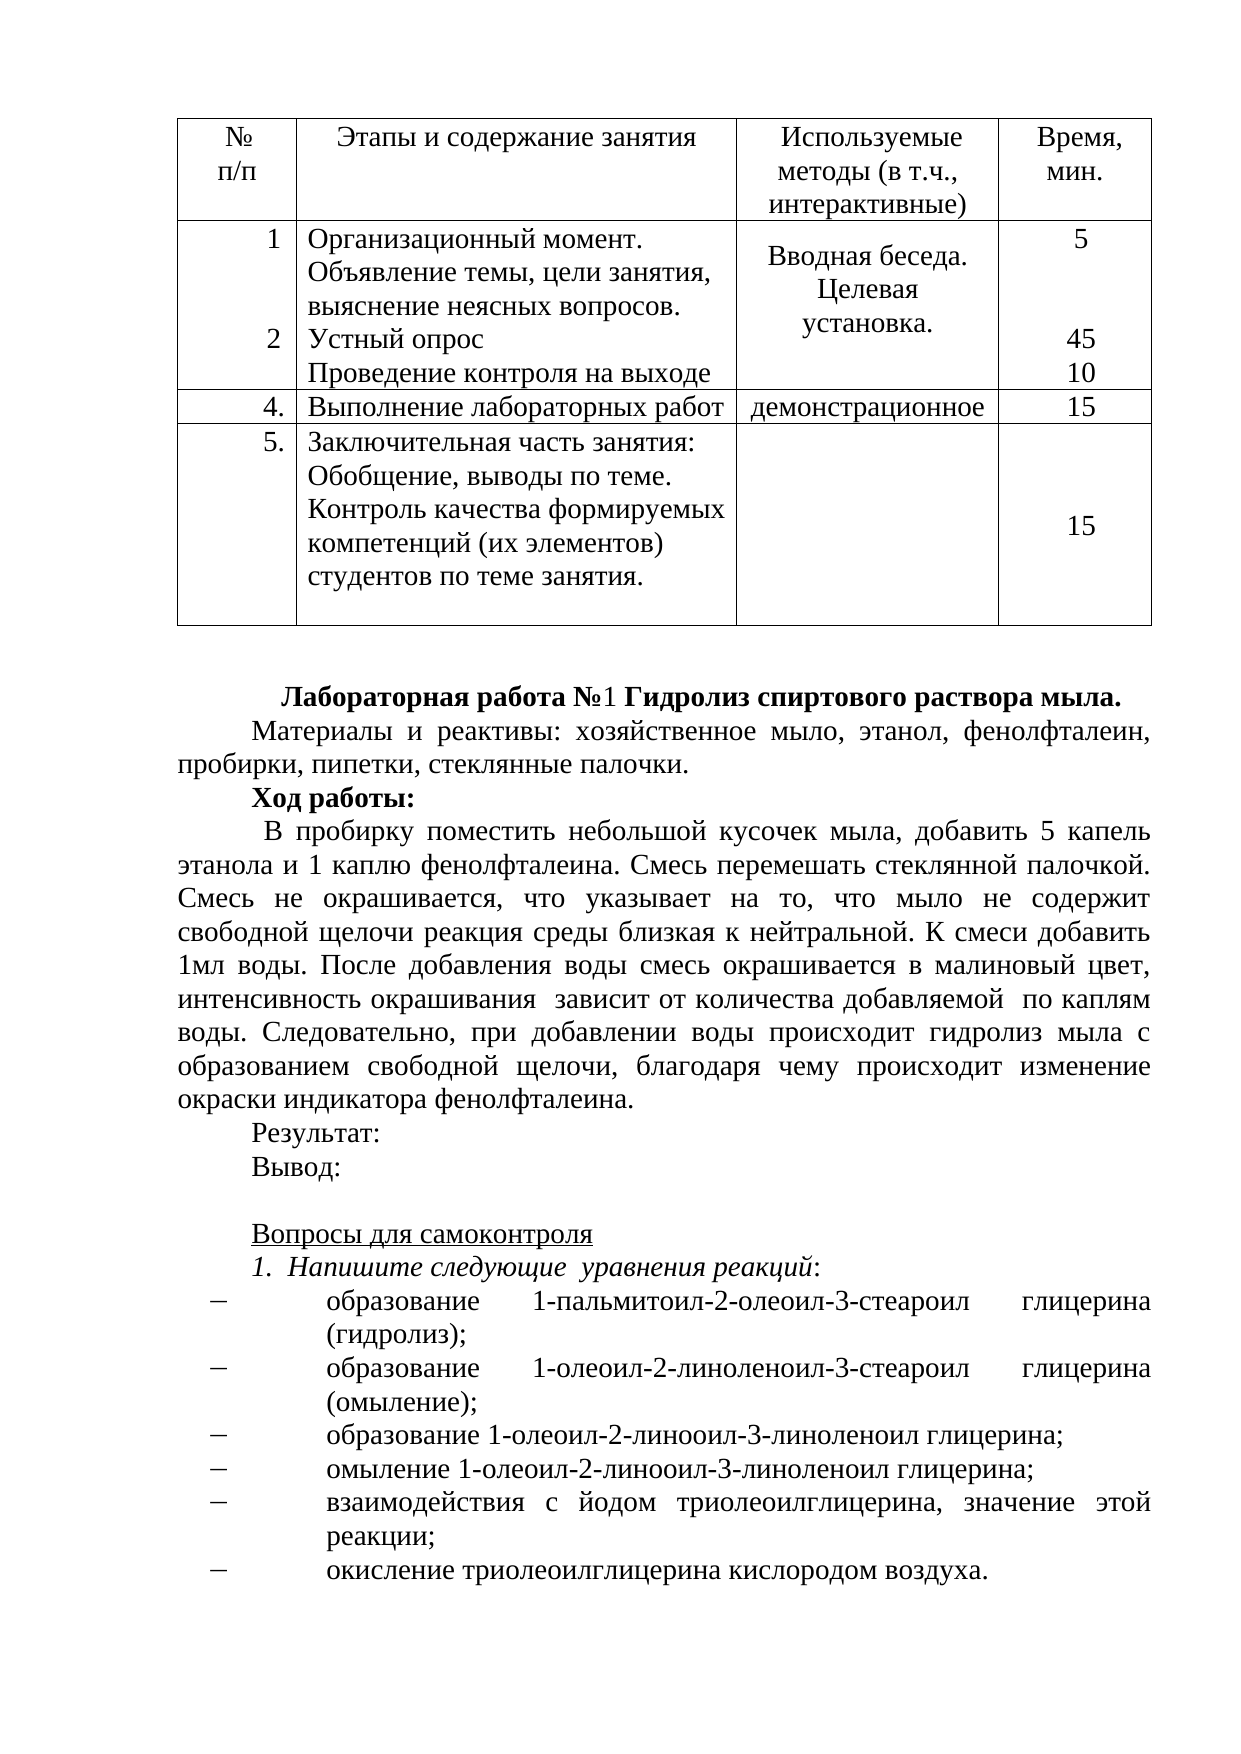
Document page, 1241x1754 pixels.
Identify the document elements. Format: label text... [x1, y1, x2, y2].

table_cell Выполнение лабораторных работ [297, 390, 736, 423]
text Вопросы для самоконтроля [177, 1216, 1152, 1249]
table_cell 4. [178, 390, 296, 423]
table_cell 15 [999, 424, 1151, 625]
table_cell 15 [999, 390, 1151, 423]
table_header Используемые методы (в т.ч., интерактивные) [737, 119, 998, 220]
list омыление 1-олеоил-2-линооил-3-линоленоил глицерина; [207, 1451, 1152, 1484]
table_header Время, мин. [999, 119, 1151, 220]
list окисление триолеоилглицерина кислородом воздуха. [207, 1552, 1152, 1585]
table_cell демонстрационное [737, 390, 998, 423]
text Материалы и реактивы: хозяйственное мыло, этанол, фенолфталеин, пробирки, пипетки, стеклянные палочки. [177, 713, 1152, 780]
list образование 1-олеоил-2-линооил-3-линоленоил глицерина; [207, 1417, 1152, 1451]
table_cell [737, 424, 998, 625]
text Вывод: [177, 1149, 1152, 1182]
list образование 1-пальмитоил-2-олеоил-3-стеароил глицерина (гидролиз); [207, 1283, 1152, 1350]
list взаимодействия с йодом триолеоилглицерина, значение этой реакции; [207, 1484, 1152, 1552]
table_header Этапы и содержание занятия [297, 119, 736, 220]
table_cell Вводная беседа. Целевая установка. [737, 221, 998, 388]
text Результат: [177, 1115, 1152, 1149]
text Ход работы: [177, 780, 1152, 813]
table_cell Организационный момент. Объявление темы, цели занятия, выяснение неясных вопросов. Устный опрос Проведение контроля на выходе [297, 221, 736, 388]
table_cell Заключительная часть занятия: Обобщение, выводы по теме. Контроль качества формируемых компетенций (их элементов) студентов по теме занятия. [297, 424, 736, 625]
text Лабораторная работа №1 Гидролиз спиртового раствора мыла. [177, 679, 1152, 713]
text В пробирку поместить небольшой кусочек мыла, добавить 5 капель этанола и 1 каплю фенолфталеина. Смесь перемешать стеклянной палочкой. Смесь не окрашивается, что указывает на то, что мыло не содержит свободной щелочи реакция среды близкая к нейтральной. К смеси добавить 1мл воды. После добавления воды смесь окрашивается в малиновый цвет, интенсивность окрашивания зависит от количества добавляемой по каплям воды. Следовательно, при добавлении воды происходит гидролиз мыла с образованием свободной щелочи, благодаря чему происходит изменение окраски индикатора фенолфталеина. [177, 813, 1152, 1115]
table_cell 5. [178, 424, 296, 625]
table_cell 1 2 [178, 221, 296, 388]
table_cell 5 45 10 [999, 221, 1151, 388]
table_header № п/п [178, 119, 296, 220]
text 1. Напишите следующие уравнения реакций: [177, 1249, 1152, 1283]
list образование 1-олеоил-2-линоленоил-3-стеароил глицерина (омыление); [207, 1350, 1152, 1417]
